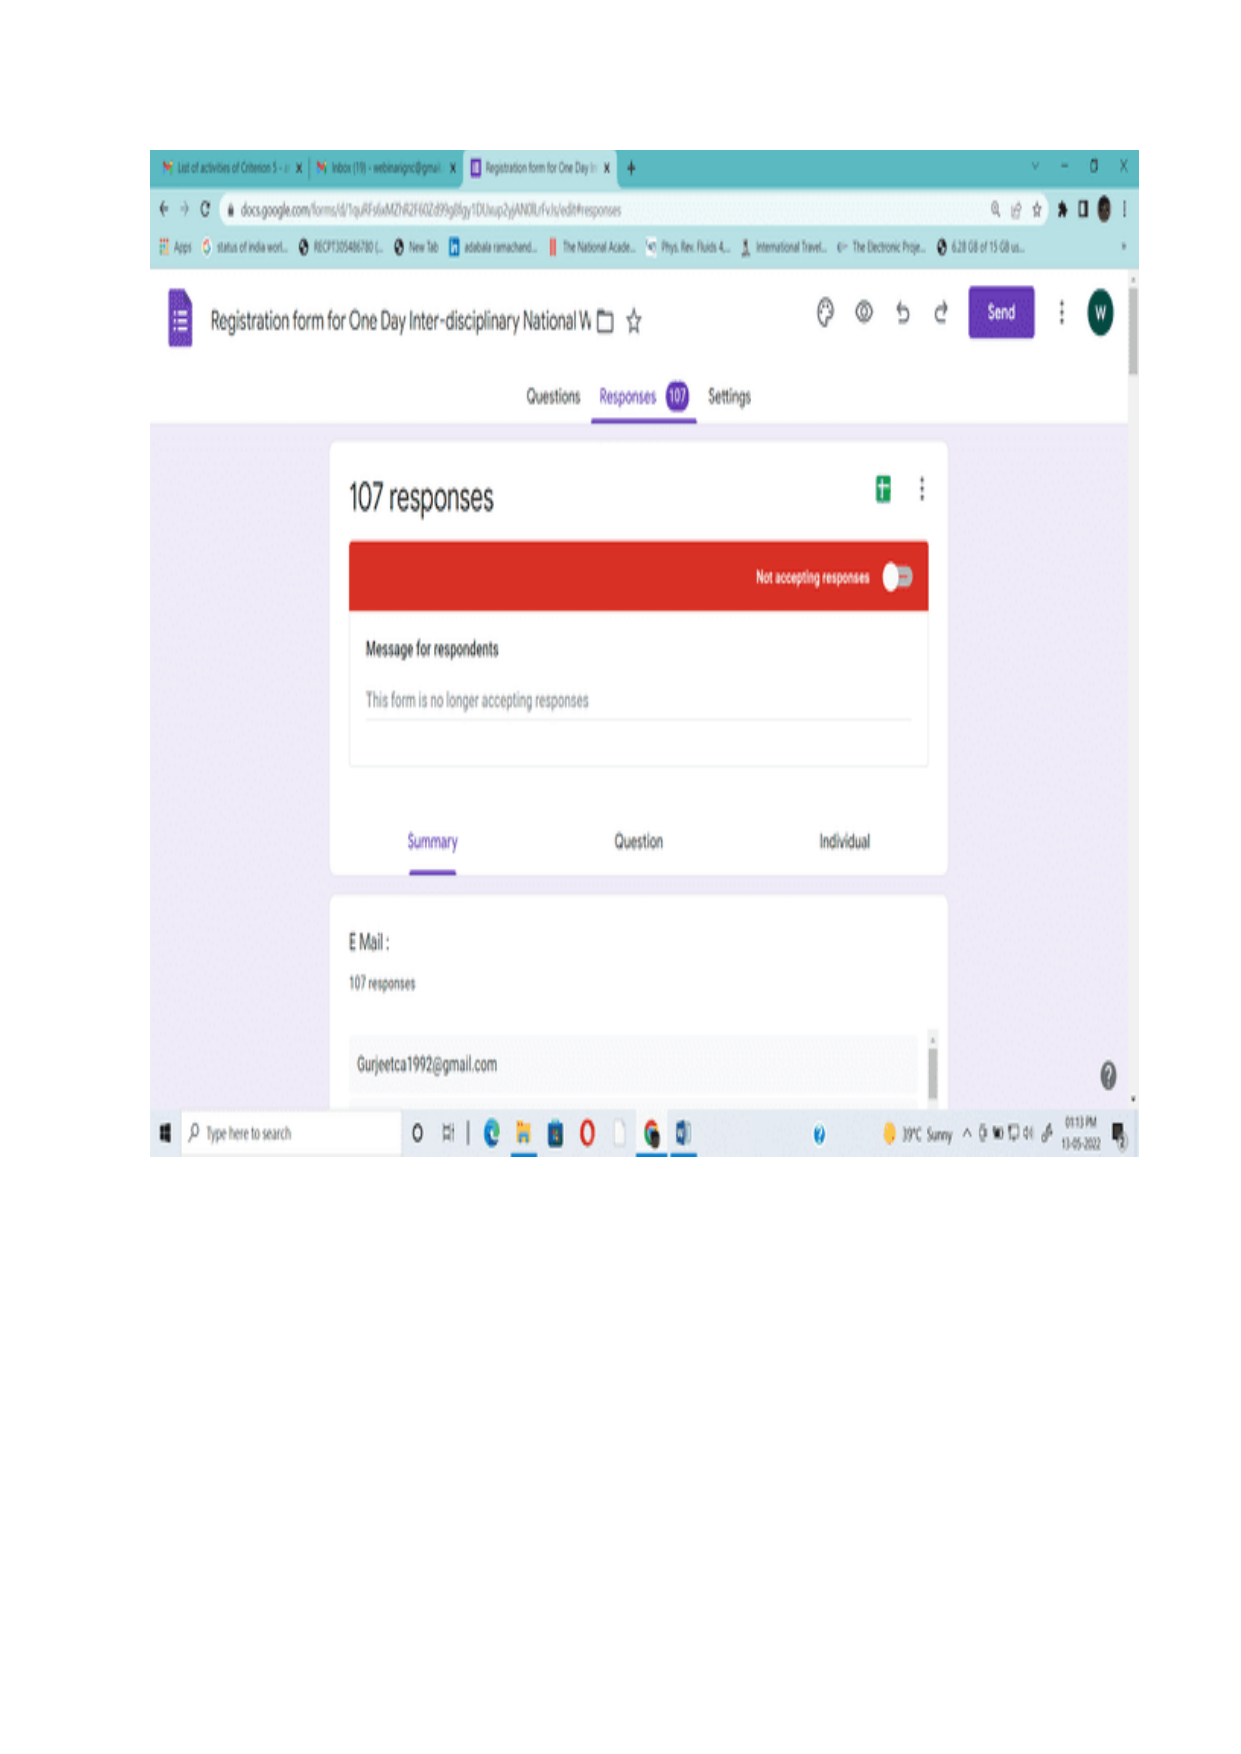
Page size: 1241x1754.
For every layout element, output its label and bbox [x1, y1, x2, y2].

picture [150, 150, 1139, 1157]
